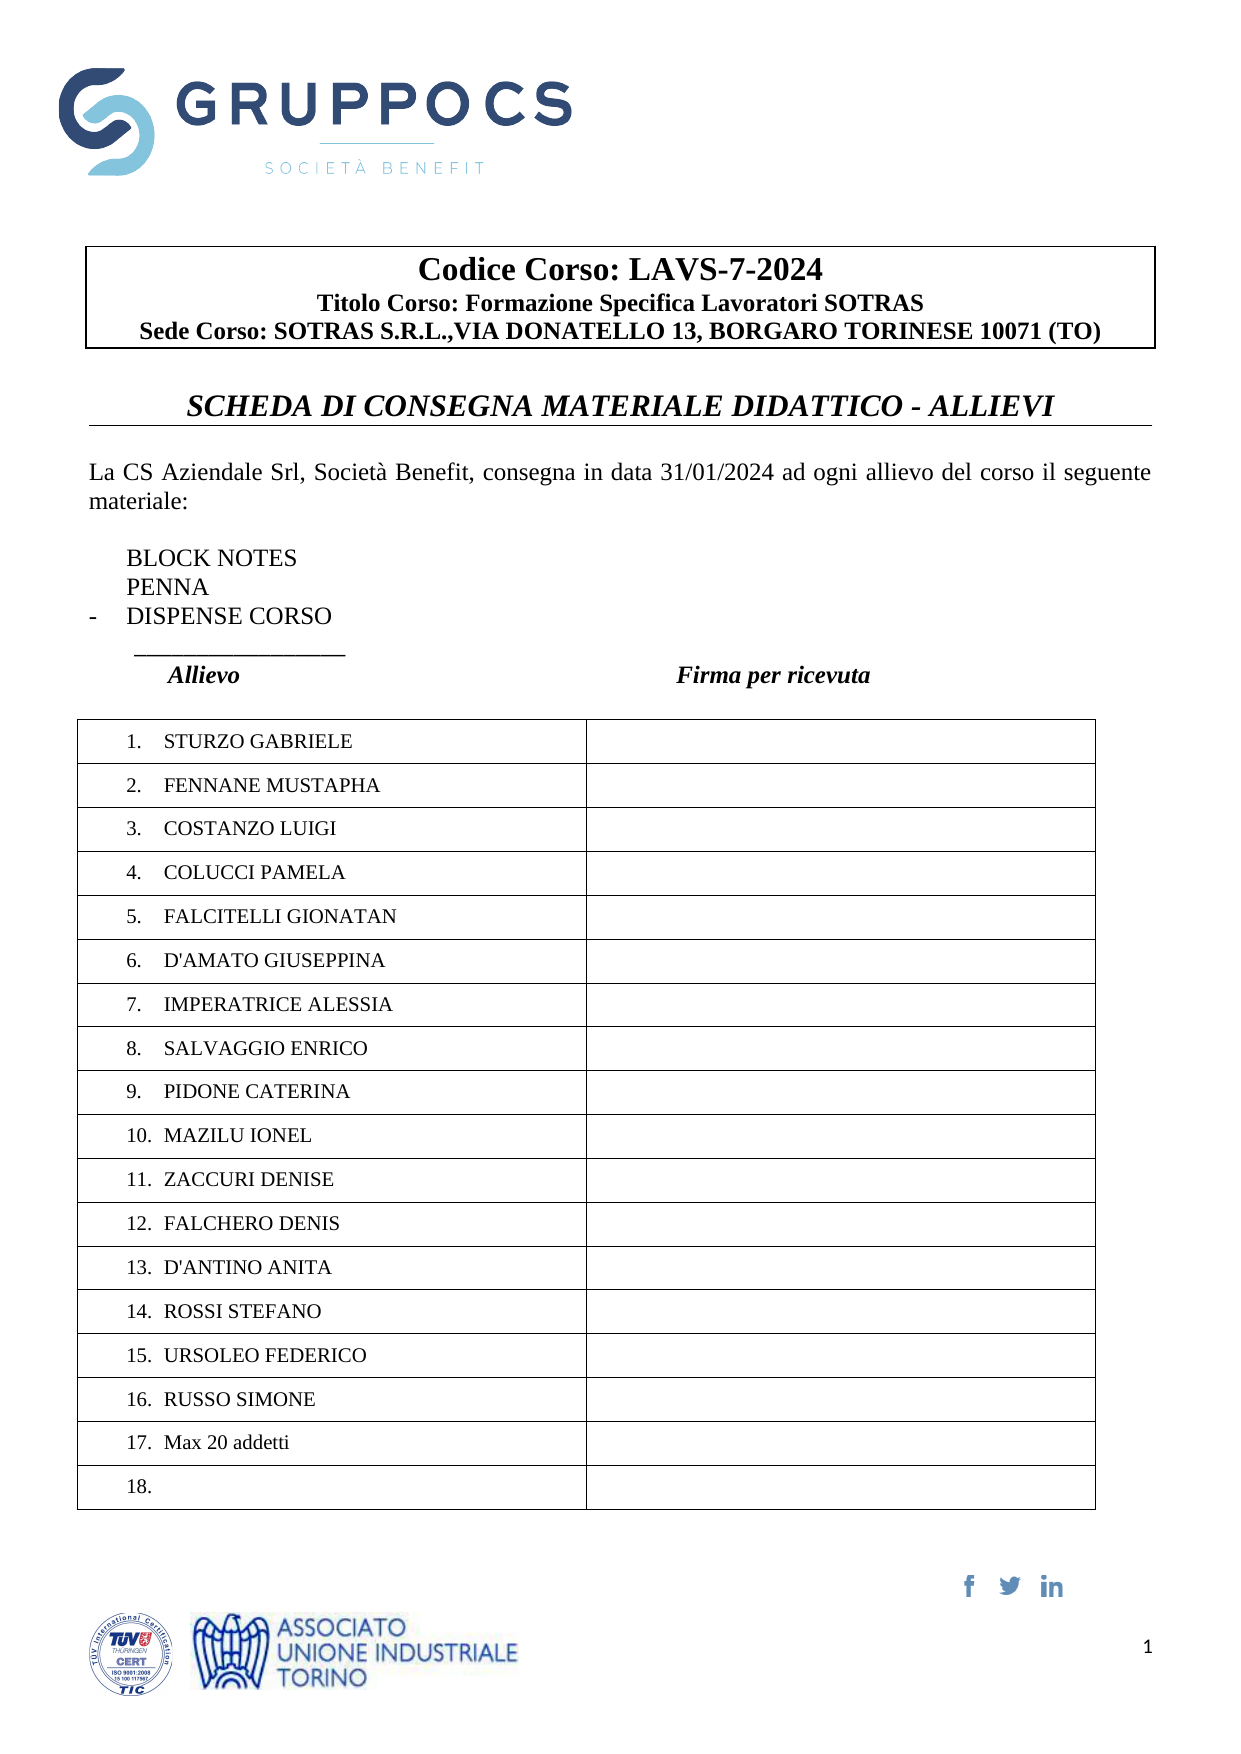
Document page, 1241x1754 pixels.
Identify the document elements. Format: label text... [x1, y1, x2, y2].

text BLOCK NOTES [126, 543, 1152, 572]
text La CS Aziendale Srl, Società Benefit, consegna in data 31/01/2024 ad ogni allievo del corso il seguente materiale: [88, 457, 1152, 514]
table_cell [587, 896, 1095, 938]
table_cell PIDONE CATERINA [78, 1071, 586, 1114]
text _________________ [88, 629, 1152, 660]
picture [964, 1575, 1063, 1597]
list DISPENSE CORSO [88, 601, 1152, 629]
text Sede Corso: SOTRAS S.R.L.,VIA DONATELLO 13, BORGARO TORINESE 10071 (TO) [87, 313, 1154, 347]
table_cell D'AMATO GIUSEPPINA [78, 940, 586, 982]
table_cell ROSSI STEFANO [78, 1290, 586, 1333]
table_cell COSTANZO LUIGI [78, 808, 586, 851]
table_cell ZACCURI DENISE [78, 1159, 586, 1202]
table_cell [587, 1422, 1095, 1465]
table_cell [587, 940, 1095, 982]
table_cell [587, 1027, 1095, 1070]
table_cell MAZILU IONEL [78, 1115, 586, 1158]
table_cell [587, 764, 1095, 807]
table_cell URSOLEO FEDERICO [78, 1334, 586, 1377]
table_cell FENNANE MUSTAPHA [78, 764, 586, 807]
picture [58, 68, 580, 178]
table_cell [587, 1115, 1095, 1158]
table_cell FALCHERO DENIS [78, 1203, 586, 1246]
text SCHEDA DI CONSEGNA MATERIALE DIDATTICO - ALLIEVI [88, 387, 1152, 426]
table_cell IMPERATRICE ALESSIA [78, 984, 586, 1026]
table_cell [587, 1247, 1095, 1289]
table_cell [78, 1466, 586, 1509]
table_cell SALVAGGIO ENRICO [78, 1027, 586, 1070]
text Allievo Firma per ricevuta [88, 660, 1152, 689]
table_cell Max 20 addetti [78, 1422, 586, 1465]
table_cell [587, 1159, 1095, 1202]
table_cell [587, 1071, 1095, 1114]
table_cell [587, 1334, 1095, 1377]
picture [190, 1612, 520, 1690]
table_cell COLUCCI PAMELA [78, 852, 586, 895]
table_cell [587, 852, 1095, 895]
table_header STURZO GABRIELE [78, 720, 586, 763]
table_cell [587, 808, 1095, 851]
table_cell [587, 1466, 1095, 1509]
table_cell [587, 1203, 1095, 1246]
text PENNA [126, 572, 1152, 601]
table_cell RUSSO SIMONE [78, 1378, 586, 1421]
table_cell [587, 984, 1095, 1026]
table_cell [587, 1378, 1095, 1421]
text Codice Corso: LAVS-7-2024 [87, 247, 1154, 288]
table_cell FALCITELLI GIONATAN [78, 896, 586, 938]
picture [89, 1613, 173, 1696]
table_cell [587, 1290, 1095, 1333]
table_header [587, 720, 1095, 763]
text Titolo Corso: Formazione Specifica Lavoratori SOTRAS [88, 288, 1152, 313]
table_cell D'ANTINO ANITA [78, 1247, 586, 1289]
